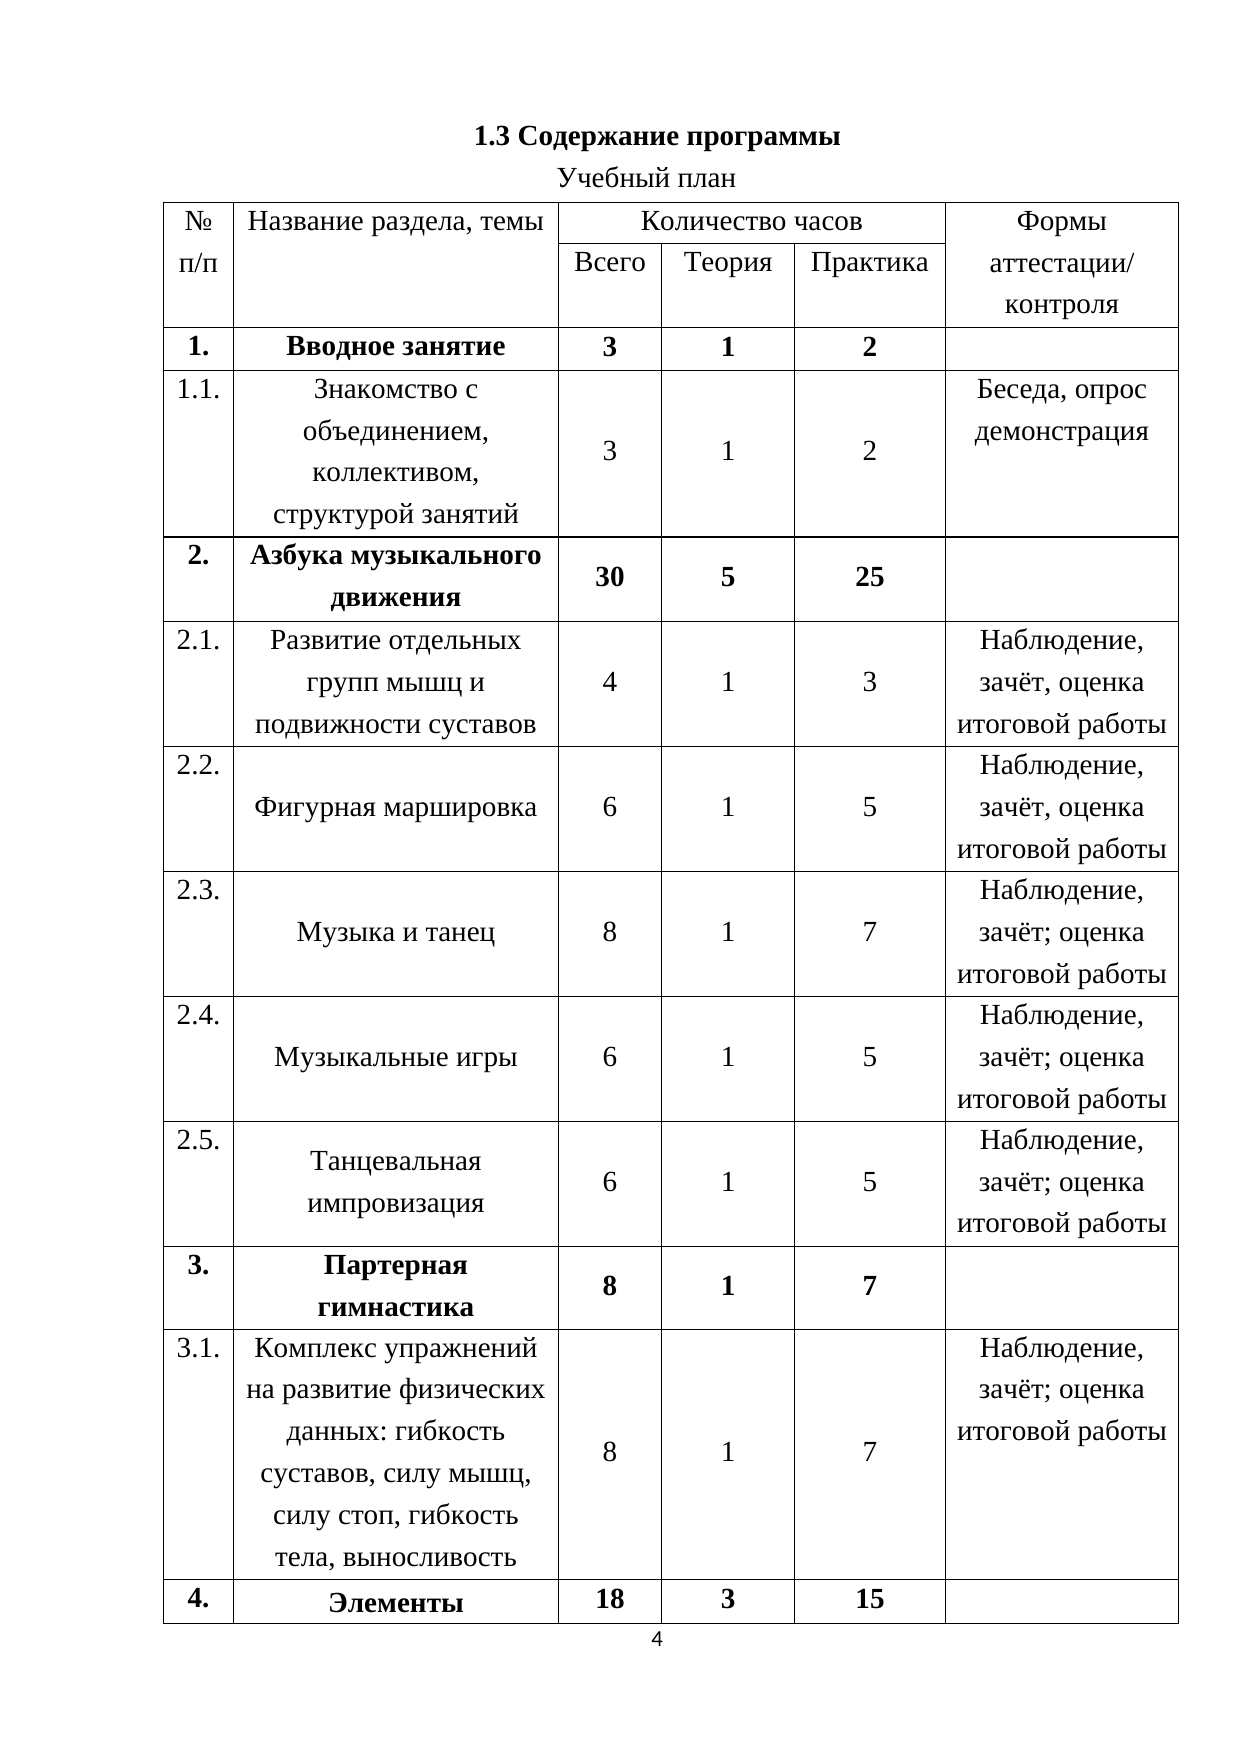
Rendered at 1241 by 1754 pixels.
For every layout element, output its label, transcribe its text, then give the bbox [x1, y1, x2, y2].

table_cell 8 [559, 872, 661, 996]
table_cell 2. [164, 538, 233, 621]
table_header № п/п [164, 203, 233, 327]
table_cell 1 [662, 997, 794, 1121]
table_cell Беседа, опрос демонстрация [946, 371, 1178, 536]
table_cell 8 [559, 1330, 661, 1579]
table_cell Вводное занятие [234, 328, 558, 370]
table_cell [946, 1580, 1178, 1623]
table_cell [946, 328, 1178, 370]
text Учебный план [162, 160, 1152, 193]
table_cell 1 [662, 1247, 794, 1329]
table_cell 7 [795, 872, 945, 996]
table_cell 5 [795, 1122, 945, 1246]
table_cell Азбука музыкального движения [234, 538, 558, 621]
table_cell 3 [795, 622, 945, 746]
table_cell 2.4. [164, 997, 233, 1121]
table_cell Теория [662, 244, 794, 327]
table_header Название раздела, темы [234, 203, 558, 327]
table_cell [946, 1247, 1178, 1329]
table_cell 2 [795, 328, 945, 370]
table_cell 1 [662, 328, 794, 370]
table_cell Наблюдение, зачёт; оценка итоговой работы [946, 997, 1178, 1121]
table_cell Наблюдение, зачёт, оценка итоговой работы [946, 622, 1178, 746]
table_cell 18 [559, 1580, 661, 1623]
table_cell 4 [559, 622, 661, 746]
table_cell Фигурная маршировка [234, 747, 558, 871]
table_cell 1 [662, 872, 794, 996]
table_cell 2.2. [164, 747, 233, 871]
table_cell Музыка и танец [234, 872, 558, 996]
table_cell 2.5. [164, 1122, 233, 1246]
table_cell 5 [795, 747, 945, 871]
table_cell 5 [795, 997, 945, 1121]
table_cell 1 [662, 622, 794, 746]
table_cell 5 [662, 538, 794, 621]
table_cell Развитие отдельных групп мышц и подвижности суставов [234, 622, 558, 746]
table_cell 7 [795, 1247, 945, 1329]
table_cell 15 [795, 1580, 945, 1623]
table_cell 1 [662, 1122, 794, 1246]
table_cell Всего [559, 244, 661, 327]
table_cell Партерная гимнастика [234, 1247, 558, 1329]
table_cell 1 [662, 371, 794, 536]
table_cell Наблюдение, зачёт, оценка итоговой работы [946, 747, 1178, 871]
table_cell 6 [559, 997, 661, 1121]
table_header Количество часов [559, 203, 945, 243]
table_cell 25 [795, 538, 945, 621]
table_cell Наблюдение, зачёт; оценка итоговой работы [946, 1122, 1178, 1246]
table_cell 3.1. [164, 1330, 233, 1579]
list 1.3 Содержание программы [162, 118, 1152, 152]
table_cell Танцевальная импровизация [234, 1122, 558, 1246]
table_cell 6 [559, 1122, 661, 1246]
table_cell 1. [164, 328, 233, 370]
table_cell 6 [559, 747, 661, 871]
table_cell 8 [559, 1247, 661, 1329]
table_cell 1 [662, 747, 794, 871]
table_cell Комплекс упражнений на развитие физических данных: гибкость суставов, силу мышц, силу стоп, гибкость тела, выносливость [234, 1330, 558, 1579]
table_cell 2.1. [164, 622, 233, 746]
table_cell 3 [559, 371, 661, 536]
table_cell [946, 1330, 1178, 1579]
table_cell 3 [559, 328, 661, 370]
table_cell 1 [662, 1330, 794, 1579]
table_cell 2.3. [164, 872, 233, 996]
table_cell 3 [662, 1580, 794, 1623]
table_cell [234, 1580, 558, 1623]
table_cell 3. [164, 1247, 233, 1329]
table_cell Наблюдение, зачёт; оценка итоговой работы [946, 872, 1178, 996]
table_cell 30 [559, 538, 661, 621]
table_cell 4. [164, 1580, 233, 1623]
table_cell [946, 538, 1178, 621]
table_cell Музыкальные игры [234, 997, 558, 1121]
table_cell 7 [795, 1330, 945, 1579]
table_cell 1.1. [164, 371, 233, 536]
table_cell 2 [795, 371, 945, 536]
table_cell Знакомство с объединением, коллективом, структурой занятий [234, 371, 558, 536]
table_header Формы аттестации/ контроля [946, 203, 1178, 327]
table_cell Практика [795, 244, 945, 327]
